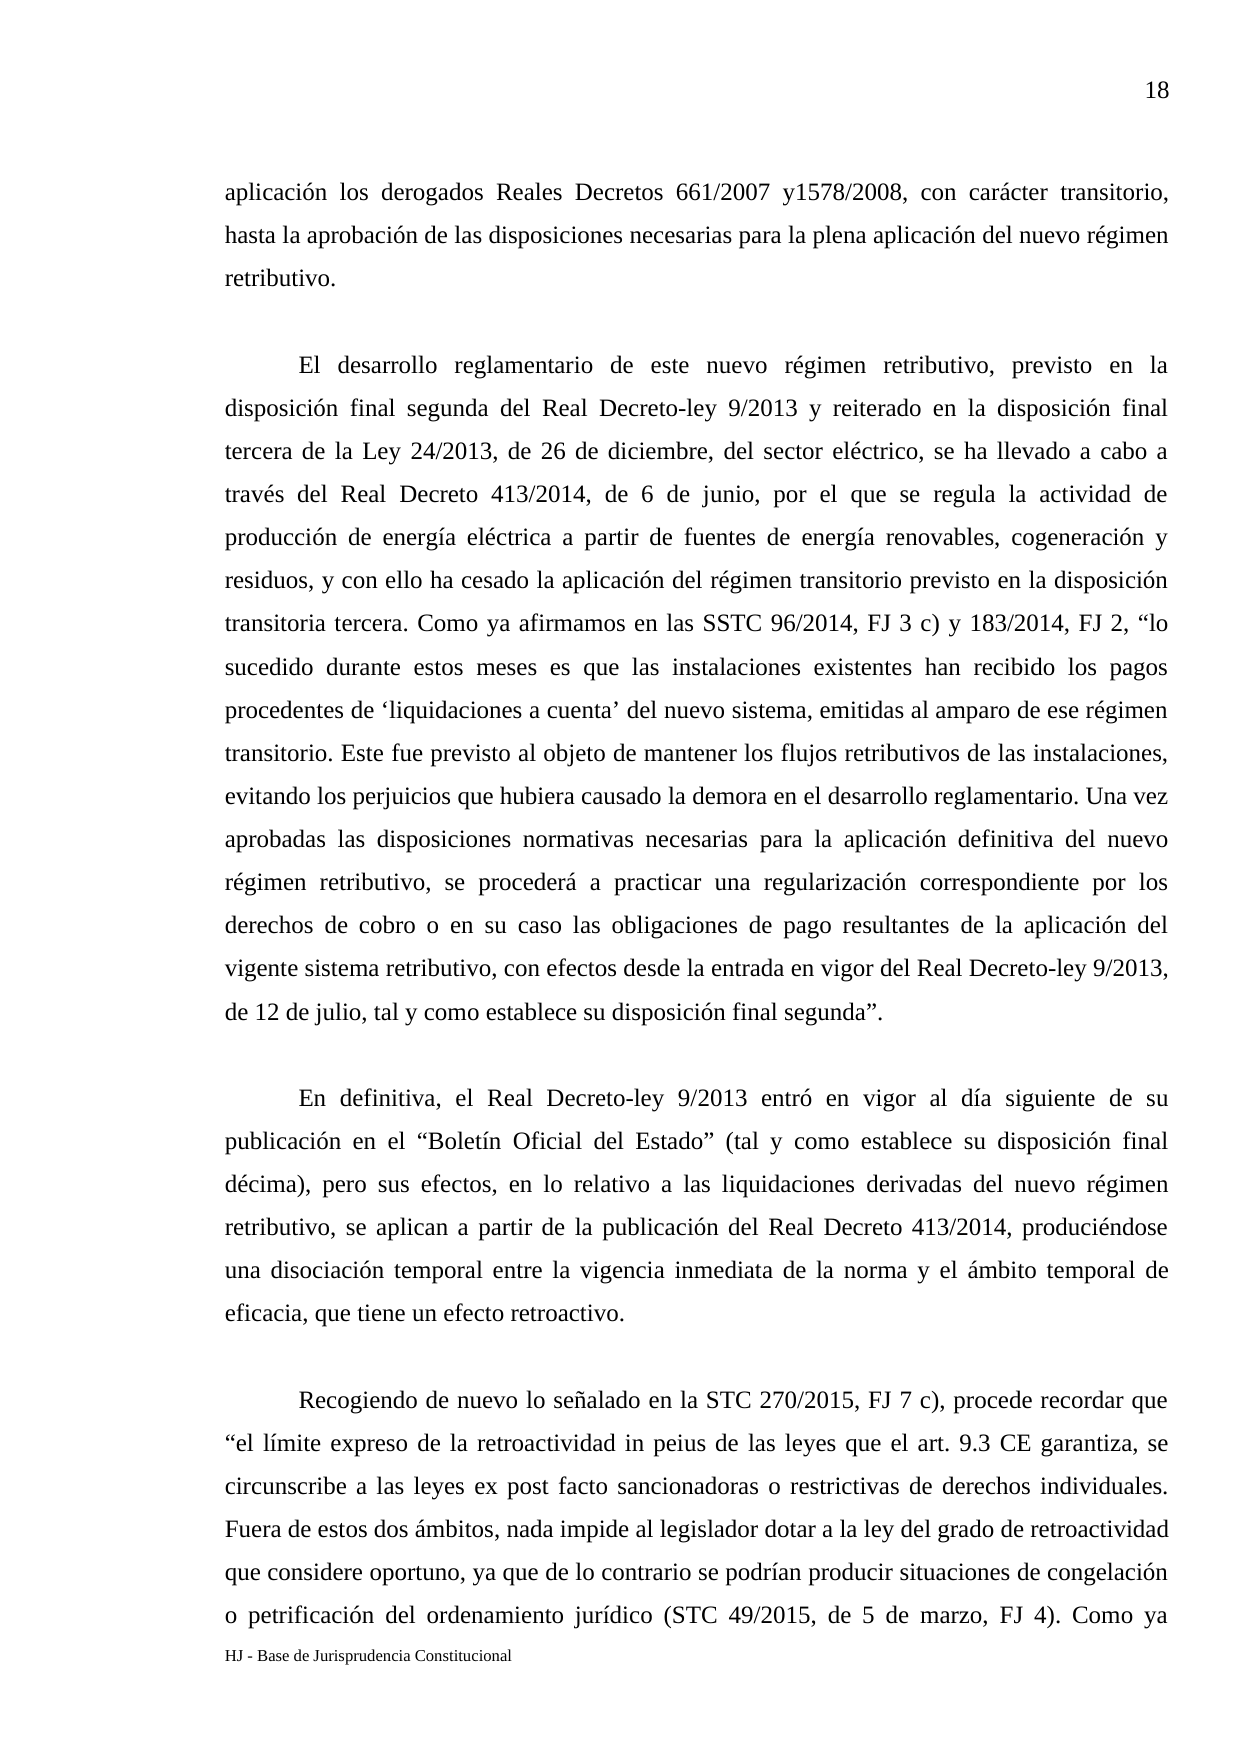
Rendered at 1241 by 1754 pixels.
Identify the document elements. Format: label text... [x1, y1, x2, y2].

text En definitiva, el Real Decreto-ley 9/2013 entró en vigor al día siguiente de su publicación en el “Boletín Oficial del Estado” (tal y como establece su disposición final décima), pero sus efectos, en lo relativo a las liquidaciones derivadas del nuevo régimen retributivo, se aplican a partir de la publicación del Real Decreto 413/2014, produciéndose una disociación temporal entre la vigencia inmediata de la norma y el ámbito temporal de eficacia, que tiene un efecto retroactivo. [224, 1083, 1169, 1327]
text El desarrollo reglamentario de este nuevo régimen retributivo, previsto en la disposición final segunda del Real Decreto-ley 9/2013 y reiterado en la disposición final tercera de la Ley 24/2013, de 26 de diciembre, del sector eléctrico, se ha llevado a cabo a través del Real Decreto 413/2014, de 6 de junio, por el que se regula la actividad de producción de energía eléctrica a partir de fuentes de energía renovables, cogeneración y residuos, y con ello ha cesado la aplicación del régimen transitorio previsto en la disposición transitoria tercera. Como ya afirmamos en las SSTC 96/2014, FJ 3 c) y 183/2014, FJ 2, “lo sucedido durante estos meses es que las instalaciones existentes han recibido los pagos procedentes de ‘liquidaciones a cuenta’ del nuevo sistema, emitidas al amparo de ese régimen transitorio. Este fue previsto al objeto de mantener los flujos retributivos de las instalaciones, evitando los perjuicios que hubiera causado la demora en el desarrollo reglamentario. Una vez aprobadas las disposiciones normativas necesarias para la aplicación definitiva del nuevo régimen retributivo, se procederá a practicar una regularización correspondiente por los derechos de cobro o en su caso las obligaciones de pago resultantes de la aplicación del vigente sistema retributivo, con efectos desde la entrada en vigor del Real Decreto-ley 9/2013, de 12 de julio, tal y como establece su disposición final segunda”. [224, 350, 1169, 1025]
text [224, 1385, 1169, 1629]
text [224, 177, 1169, 292]
